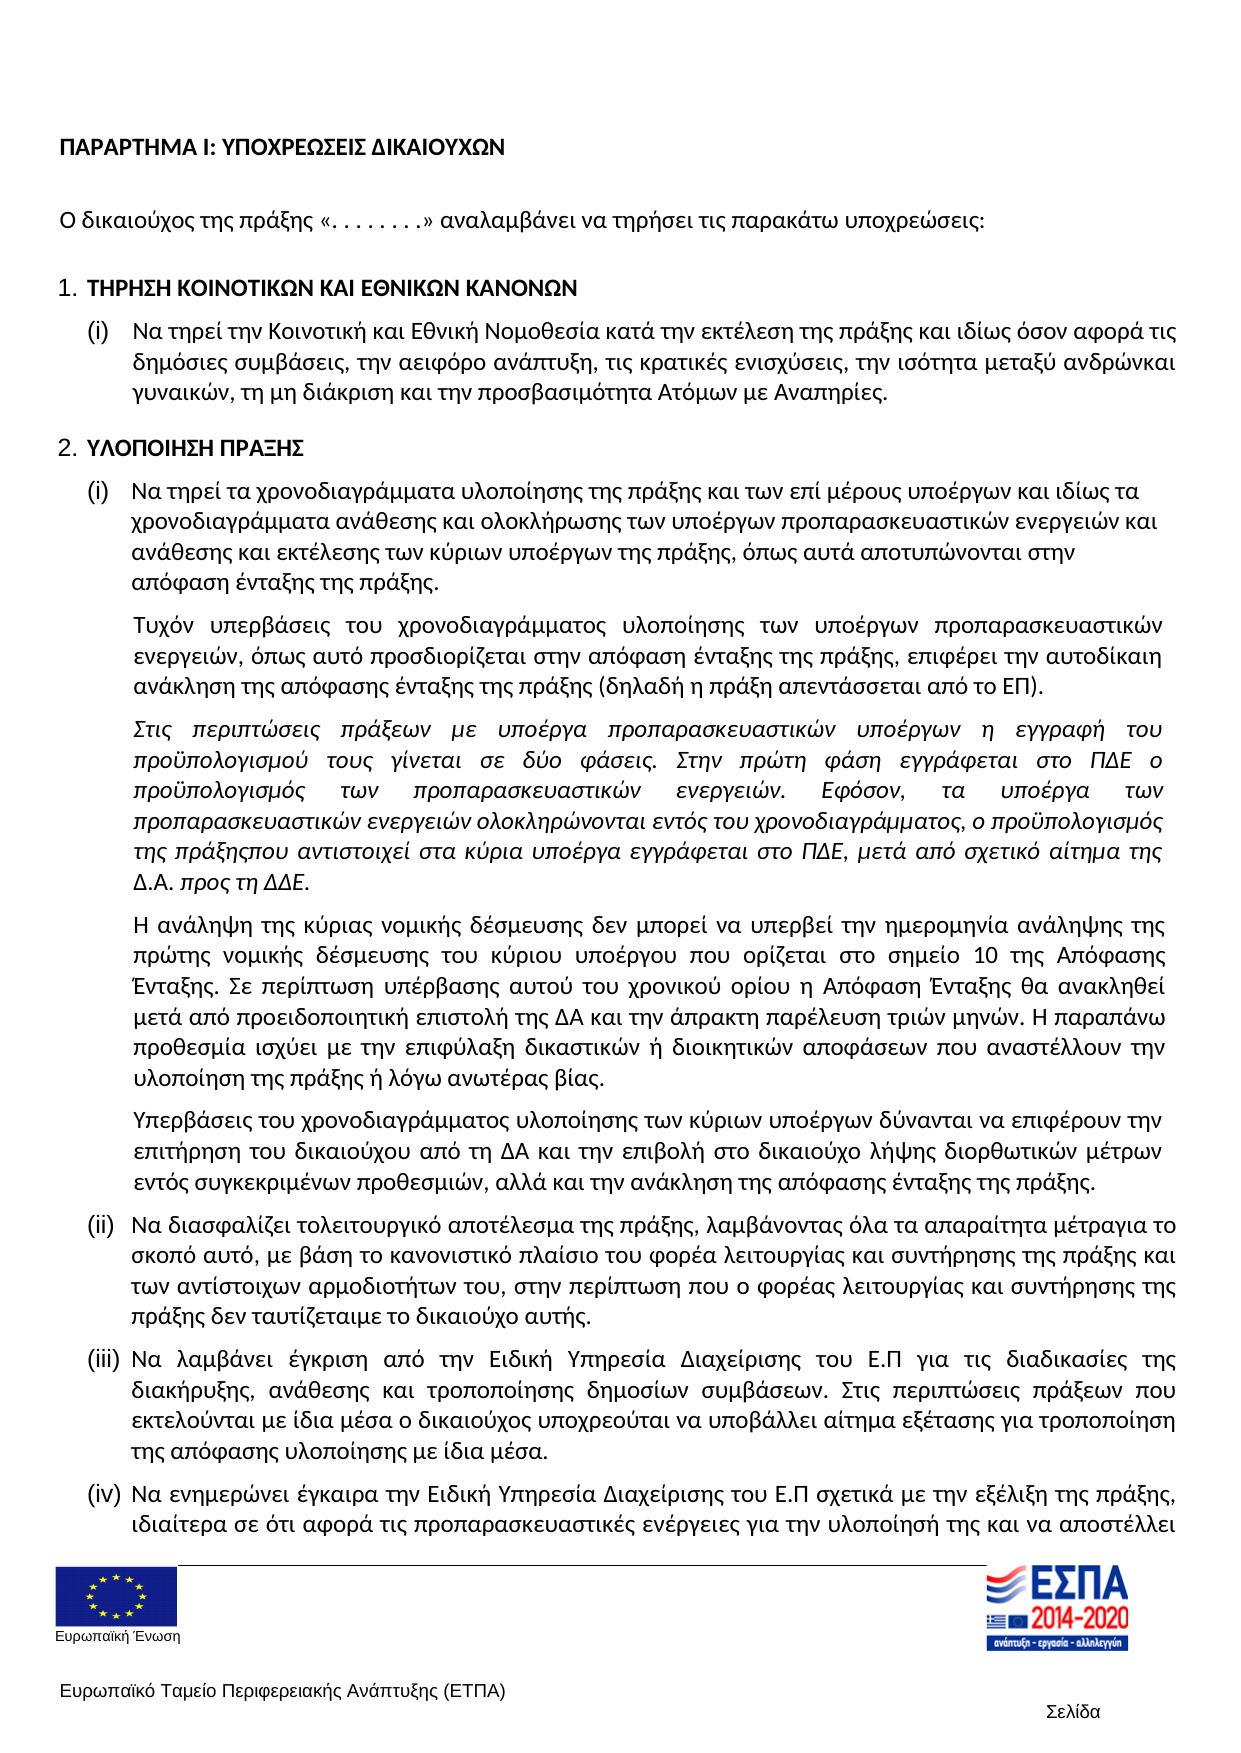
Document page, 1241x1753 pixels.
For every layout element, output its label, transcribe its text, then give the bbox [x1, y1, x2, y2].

text Υπερβάσεις του χρονοδιαγράμματος υλοποίησης των κύριων υποέργων δύνανται να επιφέρουν την επιτήρηση του δικαιούχου από τη ΔΑ και την επιβολή στο δικαιούχο λήψης διορθωτικών μέτρων εντός συγκεκριμένων προθεσμιών, αλλά και την ανάκληση της απόφασης ένταξης της πράξης. [133, 1105, 1164, 1196]
text Στις περιπτώσεις πράξεων με υποέργα προπαρασκευαστικών υποέργων η εγγραφή του προϋπολογισμού τους γίνεται σε δύο φάσεις. Στην πρώτη φάση εγγράφεται στο ΠΔΕ ο προϋπολογισμός των προπαρασκευαστικών ενεργειών. Εφόσον, τα υποέργα των προπαρασκευαστικών ενεργειών ολοκληρώνονται εντός του χρονοδιαγράμματος, ο προϋπολογισμός της πράξηςπου αντιστοιχεί στα κύρια υποέργα εγγράφεται στο ΠΔΕ, μετά από σχετικό αίτημα της Δ.Α. προς τη ΔΔΕ. [133, 713, 1164, 897]
text ΠΑΡΑΡΤΗΜΑ Ι: ΥΠΟΧΡΕΩΣΕΙΣ ΔΙΚΑΙΟΥΧΩΝ [59, 131, 1167, 161]
list Να τηρεί την Κοινοτική και Εθνική Νομοθεσία κατά την εκτέλεση της πράξης και ιδίως όσον αφορά τις δημόσιες συμβάσεις, την αειφόρο ανάπτυξη, τις κρατικές ενισχύσεις, την ισότητα μεταξύ ανδρώνκαι γυναικών, τη μη διάκριση και την προσβασιμότητα Ατόμων με Αναπηρίες. [87, 315, 1178, 407]
picture [53, 1565, 178, 1628]
text Ο δικαιούχος της πράξης «. . . . . . . .» αναλαμβάνει να τηρήσει τις παρακάτω υποχρεώσεις: [59, 204, 1167, 235]
text Η ανάληψη της κύριας νομικής δέσμευσης δεν μπορεί να υπερβεί την ημερομηνία ανάληψης της πρώτης νομικής δέσμευσης του κύριου υποέργου που ορίζεται στο σημείο 10 της Απόφασης Ένταξης. Σε περίπτωση υπέρβασης αυτού του χρονικού ορίου η Απόφαση Ένταξης θα ανακληθεί μετά από προειδοποιητική επιστολή της ΔΑ και την άπρακτη παρέλευση τριών μηνών. Η παραπάνω προθεσμία ισχύει με την επιφύλαξη δικαστικών ή διοικητικών αποφάσεων που αναστέλλουν την υλοποίηση της πράξης ή λόγω ανωτέρας βίας. [133, 909, 1167, 1092]
list ΥΛΟΠΟΙΗΣΗ ΠΡΑΞΗΣ [57, 432, 1178, 462]
list Να λαμβάνει έγκριση από την Ειδική Υπηρεσία Διαχείρισης του Ε.Π για τις διαδικασίες της διακήρυξης, ανάθεσης και τροποποίησης δημοσίων συμβάσεων. Στις περιπτώσεις πράξεων που εκτελούνται με ίδια μέσα ο δικαιούχος υποχρεούται να υποβάλλει αίτημα εξέτασης για τροποποίηση της απόφασης υλοποίησης με ίδια μέσα. [87, 1343, 1178, 1465]
list Να τηρεί τα χρονοδιαγράμματα υλοποίησης της πράξης και των επί μέρους υποέργων και ιδίως τα χρονοδιαγράμματα ανάθεσης και ολοκλήρωσης των υποέργων προπαρασκευαστικών ενεργειών και ανάθεσης και εκτέλεσης των κύριων υποέργων της πράξης, όπως αυτά αποτυπώνονται στην απόφαση ένταξης της πράξης. [87, 475, 1178, 597]
list ΤΗΡΗΣΗ ΚΟΙΝΟΤΙΚΩΝ ΚΑΙ ΕΘΝΙΚΩΝ ΚΑΝΟΝΩΝ [57, 272, 1178, 303]
text Τυχόν υπερβάσεις του χρονοδιαγράμματος υλοποίησης των υποέργων προπαρασκευαστικών ενεργειών, όπως αυτό προσδιορίζεται στην απόφαση ένταξης της πράξης, επιφέρει την αυτοδίκαιη ανάκληση της απόφασης ένταξης της πράξης (δηλαδή η πράξη απεντάσσεται από το ΕΠ). [133, 609, 1164, 701]
list Να διασφαλίζει τολειτουργικό αποτέλεσμα της πράξης, λαμβάνοντας όλα τα απαραίτητα μέτραγια το σκοπό αυτό, με βάση το κανονιστικό πλαίσιο του φορέα λειτουργίας και συντήρησης της πράξης και των αντίστοιχων αρμοδιοτήτων του, στην περίπτωση που ο φορέας λειτουργίας και συντήρησης της πράξης δεν ταυτίζεταιμε το δικαιούχο αυτής. [87, 1209, 1178, 1331]
picture [986, 1565, 1129, 1651]
